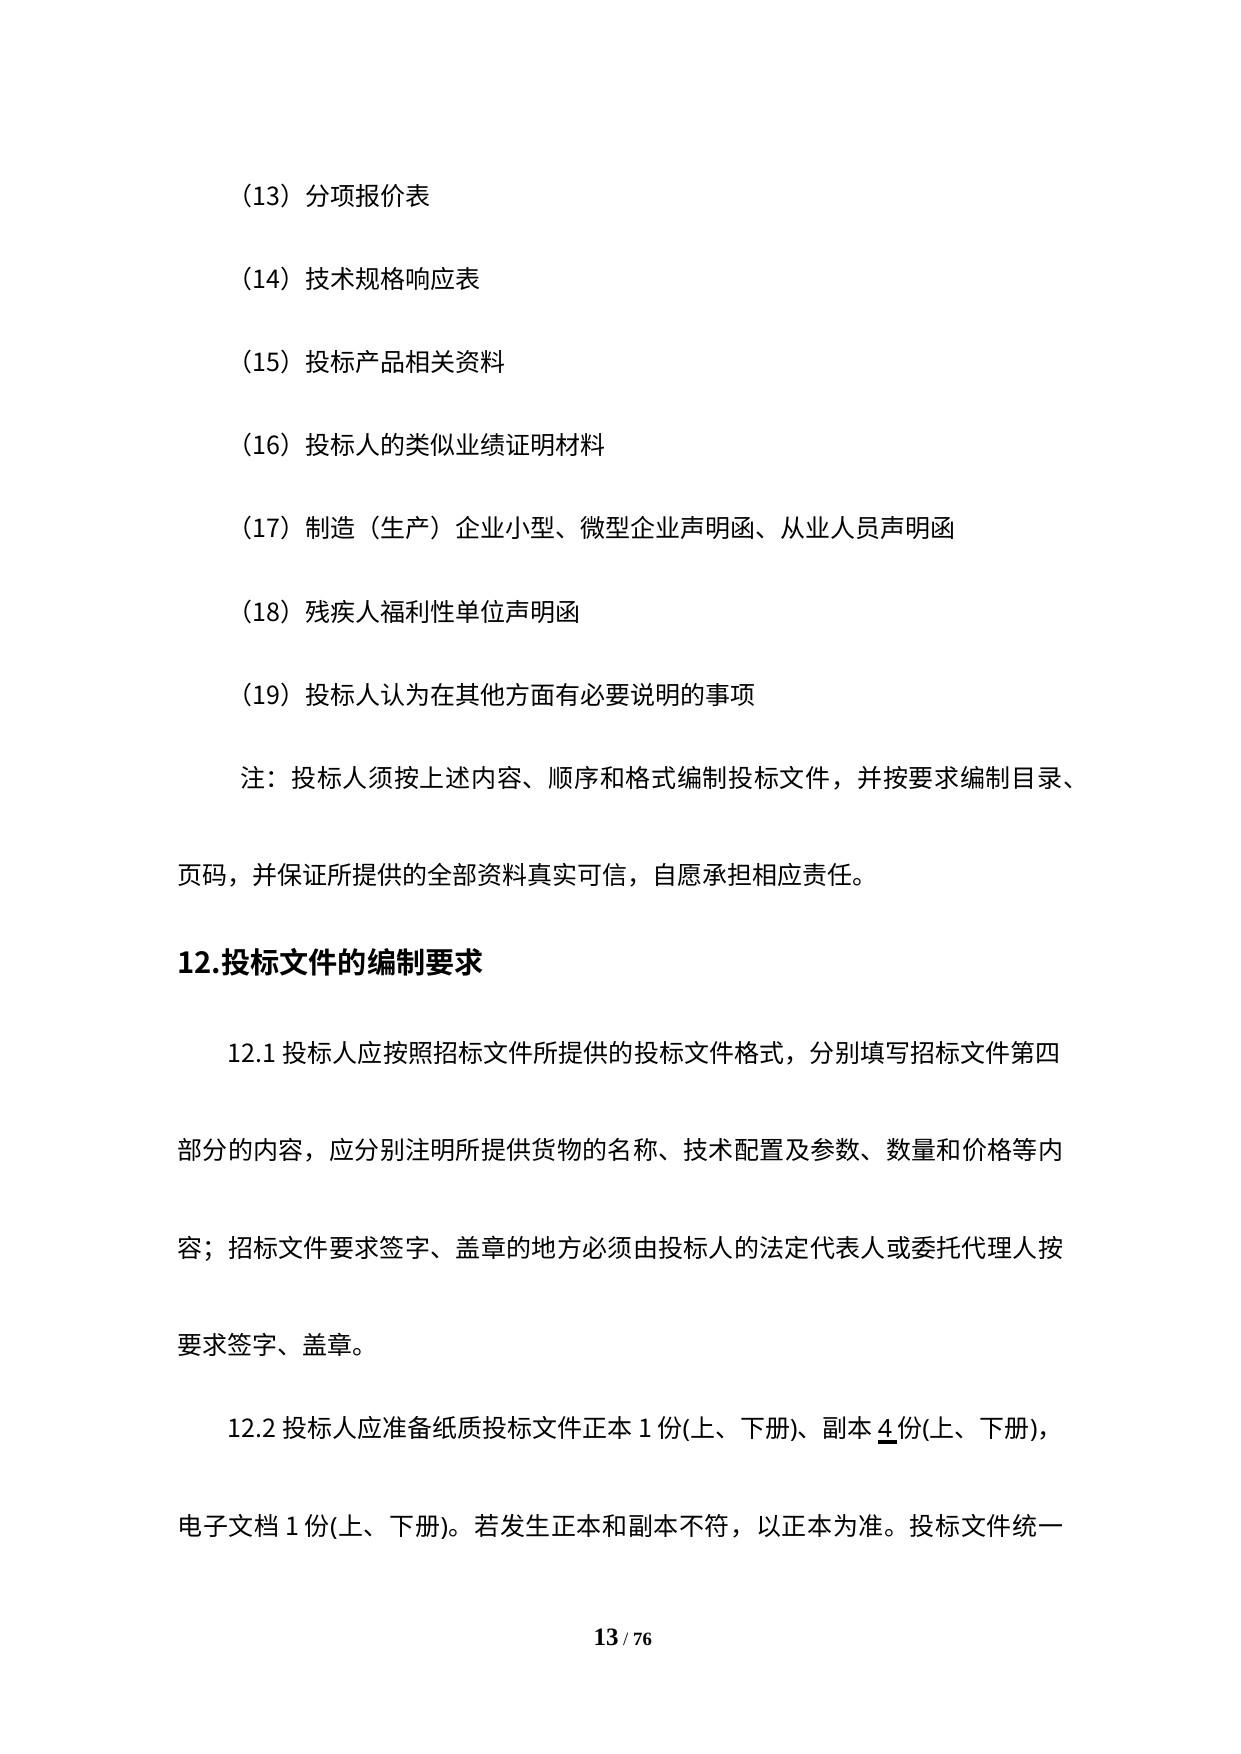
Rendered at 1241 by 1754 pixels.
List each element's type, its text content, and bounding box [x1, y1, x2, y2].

list 投标人认为在其他方面有必要说明的事项 [177, 661, 1063, 726]
subtitle 12.投标文件的编制要求 [177, 929, 1063, 994]
list 残疾人福利性单位声明函 [177, 578, 1063, 643]
list 分项报价表 [177, 162, 1063, 227]
list 技术规格响应表 [177, 245, 1063, 310]
list 制造（生产）企业小型、微型企业声明函、从业人员声明函 [177, 494, 1063, 559]
text 注：投标人须按上述内容、顺序和格式编制投标文件，并按要求编制目录、页码，并保证所提供的全部资料真实可信，自愿承担相应责任。 [177, 744, 1063, 906]
list 投标产品相关资料 [177, 328, 1063, 393]
text 12.1 投标人应按照招标文件所提供的投标文件格式，分别填写招标文件第四部分的内容，应分别注明所提供货物的名称、技术配置及参数、数量和价格等内容；招标文件要求签字、盖章的地方必须由投标人的法定代表人或委托代理人按要求签字、盖章。 [177, 1019, 1063, 1376]
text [177, 1394, 1063, 1557]
list 投标人的类似业绩证明材料 [177, 411, 1063, 476]
